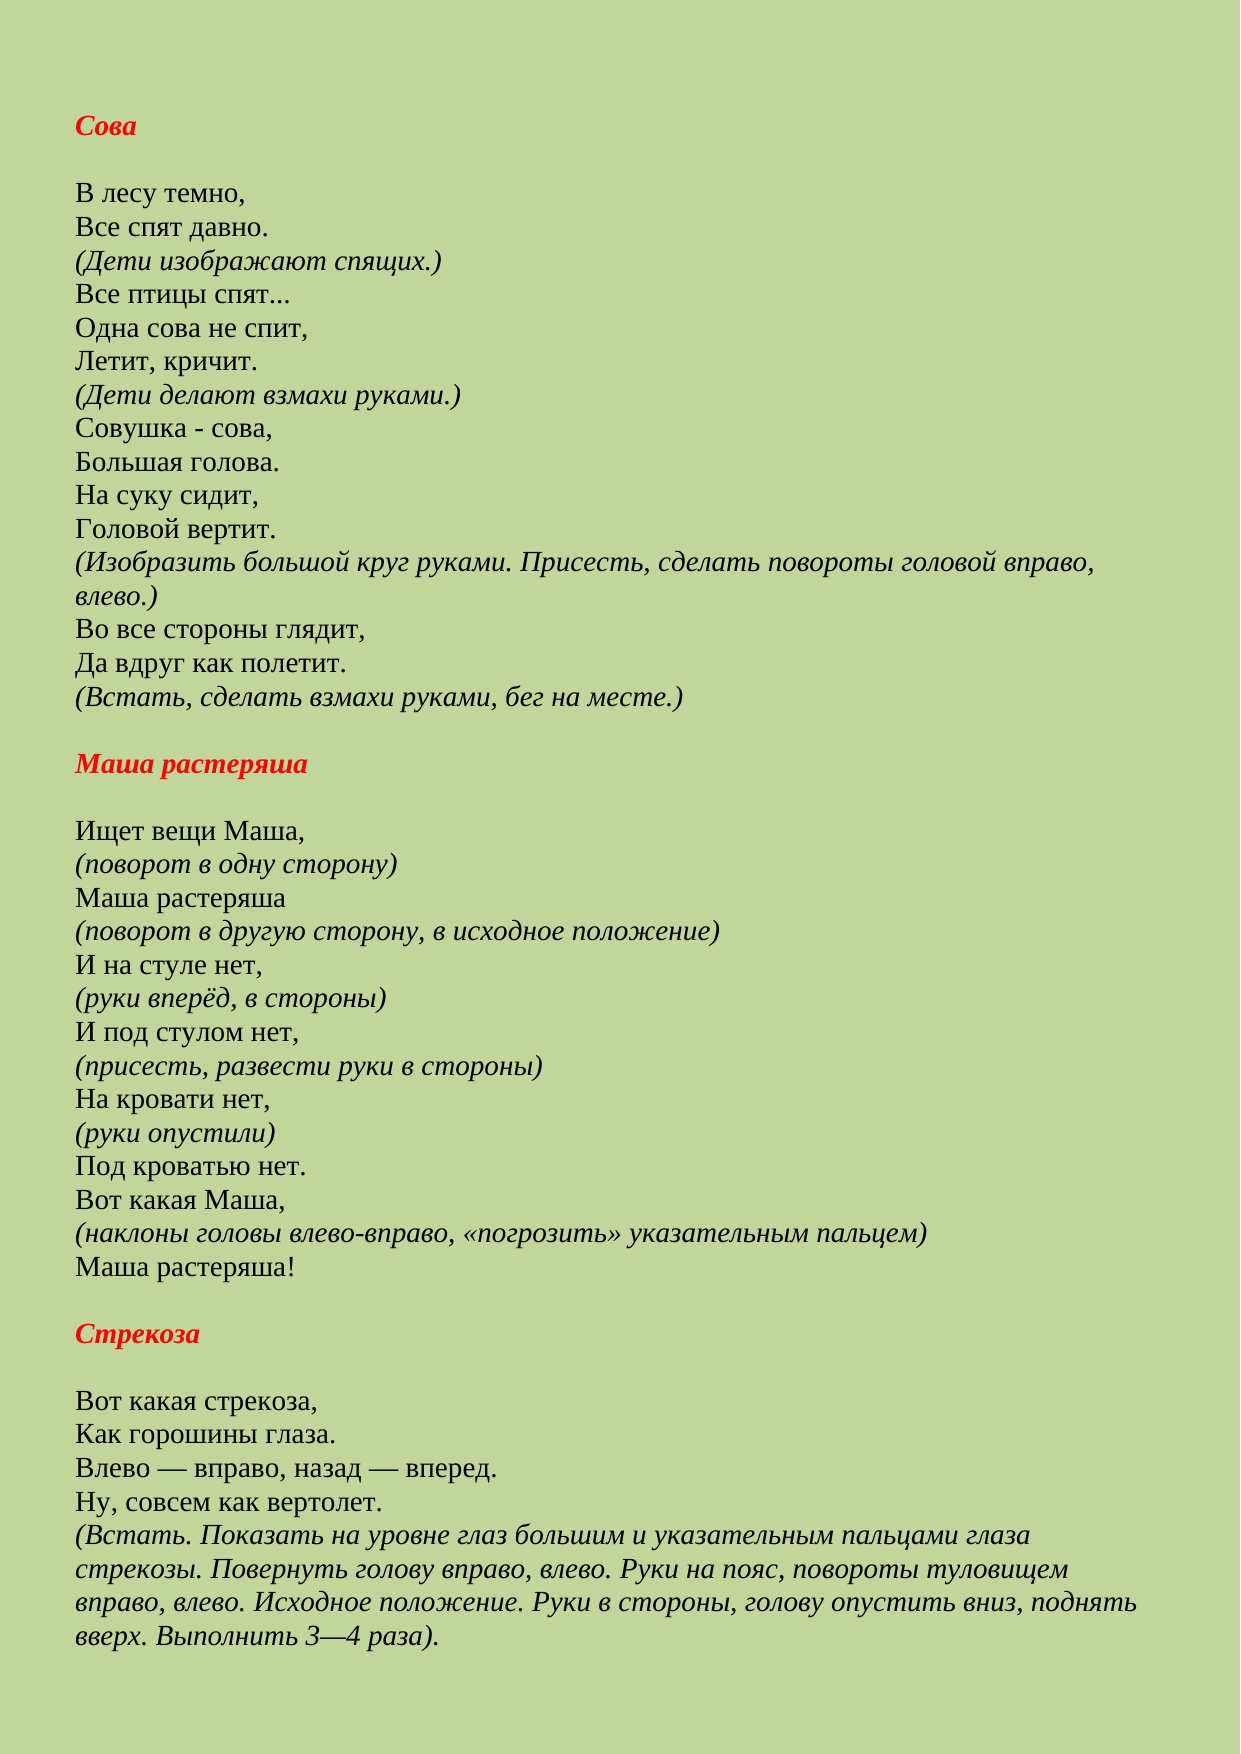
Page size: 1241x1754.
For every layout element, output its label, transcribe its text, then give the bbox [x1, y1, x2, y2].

text (Дети делают взмахи руками.) [75, 377, 1165, 410]
text (руки опустили) [75, 1115, 1165, 1148]
text (Дети изображают спящих.) [75, 243, 1165, 276]
text Как горошины глаза. [75, 1417, 1165, 1450]
text (наклоны головы влево-вправо, «погрозить» указательным пальцем) [75, 1215, 1165, 1249]
text Да вдруг как полетит. [75, 645, 1165, 679]
text На кровати нет, [75, 1081, 1165, 1115]
text Большая голова. [75, 444, 1165, 477]
text Маша растеряша [75, 746, 1165, 779]
text Головой вертит. [75, 511, 1165, 544]
text И под стулом нет, [75, 1014, 1165, 1048]
text Вот какая стрекоза, [75, 1383, 1165, 1417]
text Вот какая Маша, [75, 1182, 1165, 1215]
text Влево — вправо, назад — вперед. [75, 1450, 1165, 1484]
text Все спят давно. [75, 209, 1165, 243]
text Маша растеряша [75, 880, 1165, 913]
text (Встать, сделать взмахи руками, бег на месте.) [75, 679, 1165, 712]
text Совушка - сова, [75, 410, 1165, 444]
text Ищет вещи Маша, [75, 813, 1165, 846]
text (присесть, развести руки в стороны) [75, 1048, 1165, 1081]
text В лесу темно, [75, 176, 1165, 209]
text Все птицы спят... [75, 276, 1165, 310]
text И на стуле нет, [75, 947, 1165, 981]
text (поворот в одну сторону) [75, 846, 1165, 880]
text Ну, совсем как вертолет. [75, 1484, 1165, 1517]
text Летит, кричит. [75, 343, 1165, 377]
text Под кроватью нет. [75, 1148, 1165, 1182]
text Во все стороны глядит, [75, 612, 1165, 645]
text (Встать. Показать на уровне глаз большим и указательным пальцами глаза стрекозы. Повернуть голову вправо, влево. Руки на пояс, повороты туловищем вправо, влево. Исходное положение. Руки в стороны, голову опустить вниз, поднять вверх. Выполнить 3—4 раза). [75, 1517, 1165, 1651]
text Одна сова не спит, [75, 310, 1165, 343]
text Маша растеряша! [75, 1249, 1165, 1282]
text (руки вперёд, в стороны) [75, 981, 1165, 1014]
text (Изобразить большой круг руками. Присесть, сделать повороты головой вправо, влево.) [75, 544, 1165, 612]
text Сова [75, 108, 1165, 142]
text (поворот в другую сторону, в исходное положение) [75, 913, 1165, 947]
text На суку сидит, [75, 477, 1165, 511]
text Стрекоза [75, 1316, 1165, 1349]
